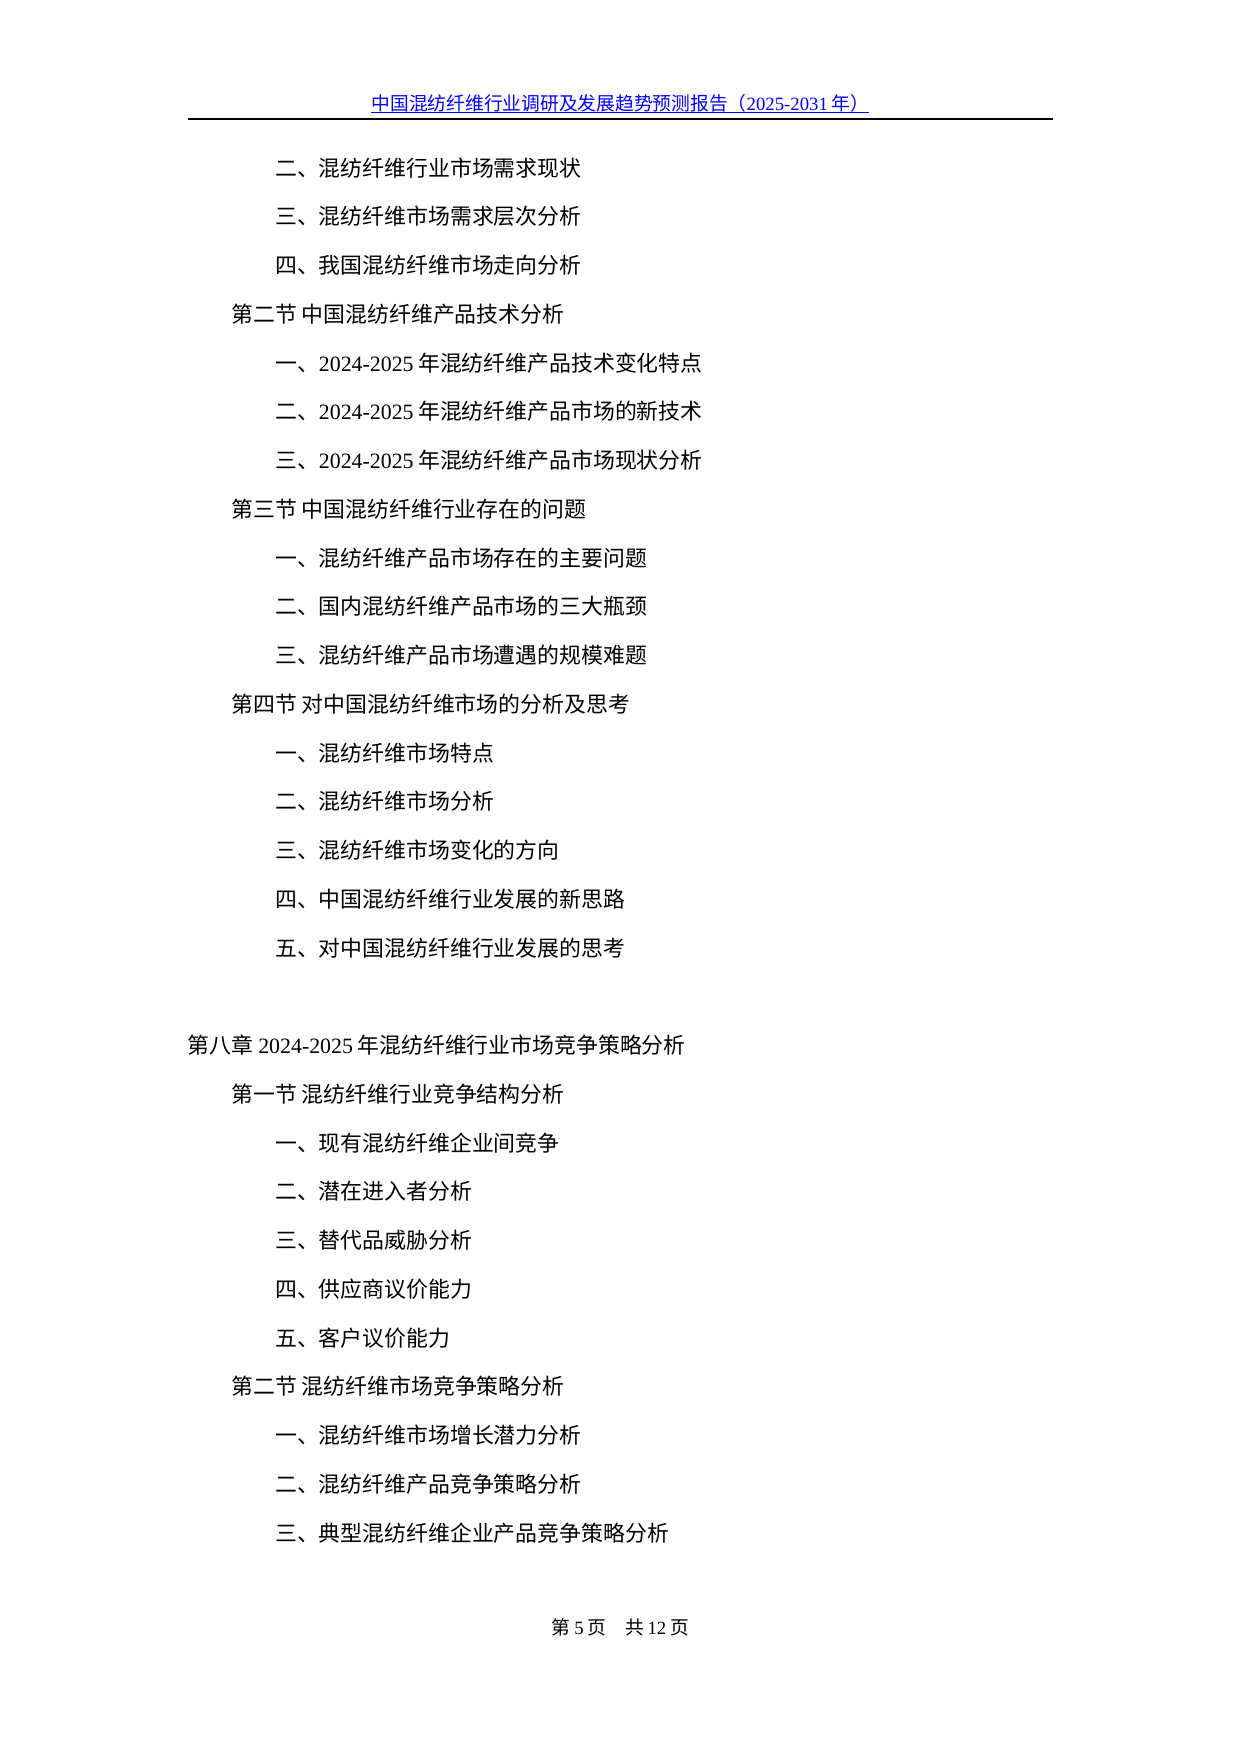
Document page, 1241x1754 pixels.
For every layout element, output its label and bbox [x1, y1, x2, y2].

text [187, 150, 1053, 1548]
